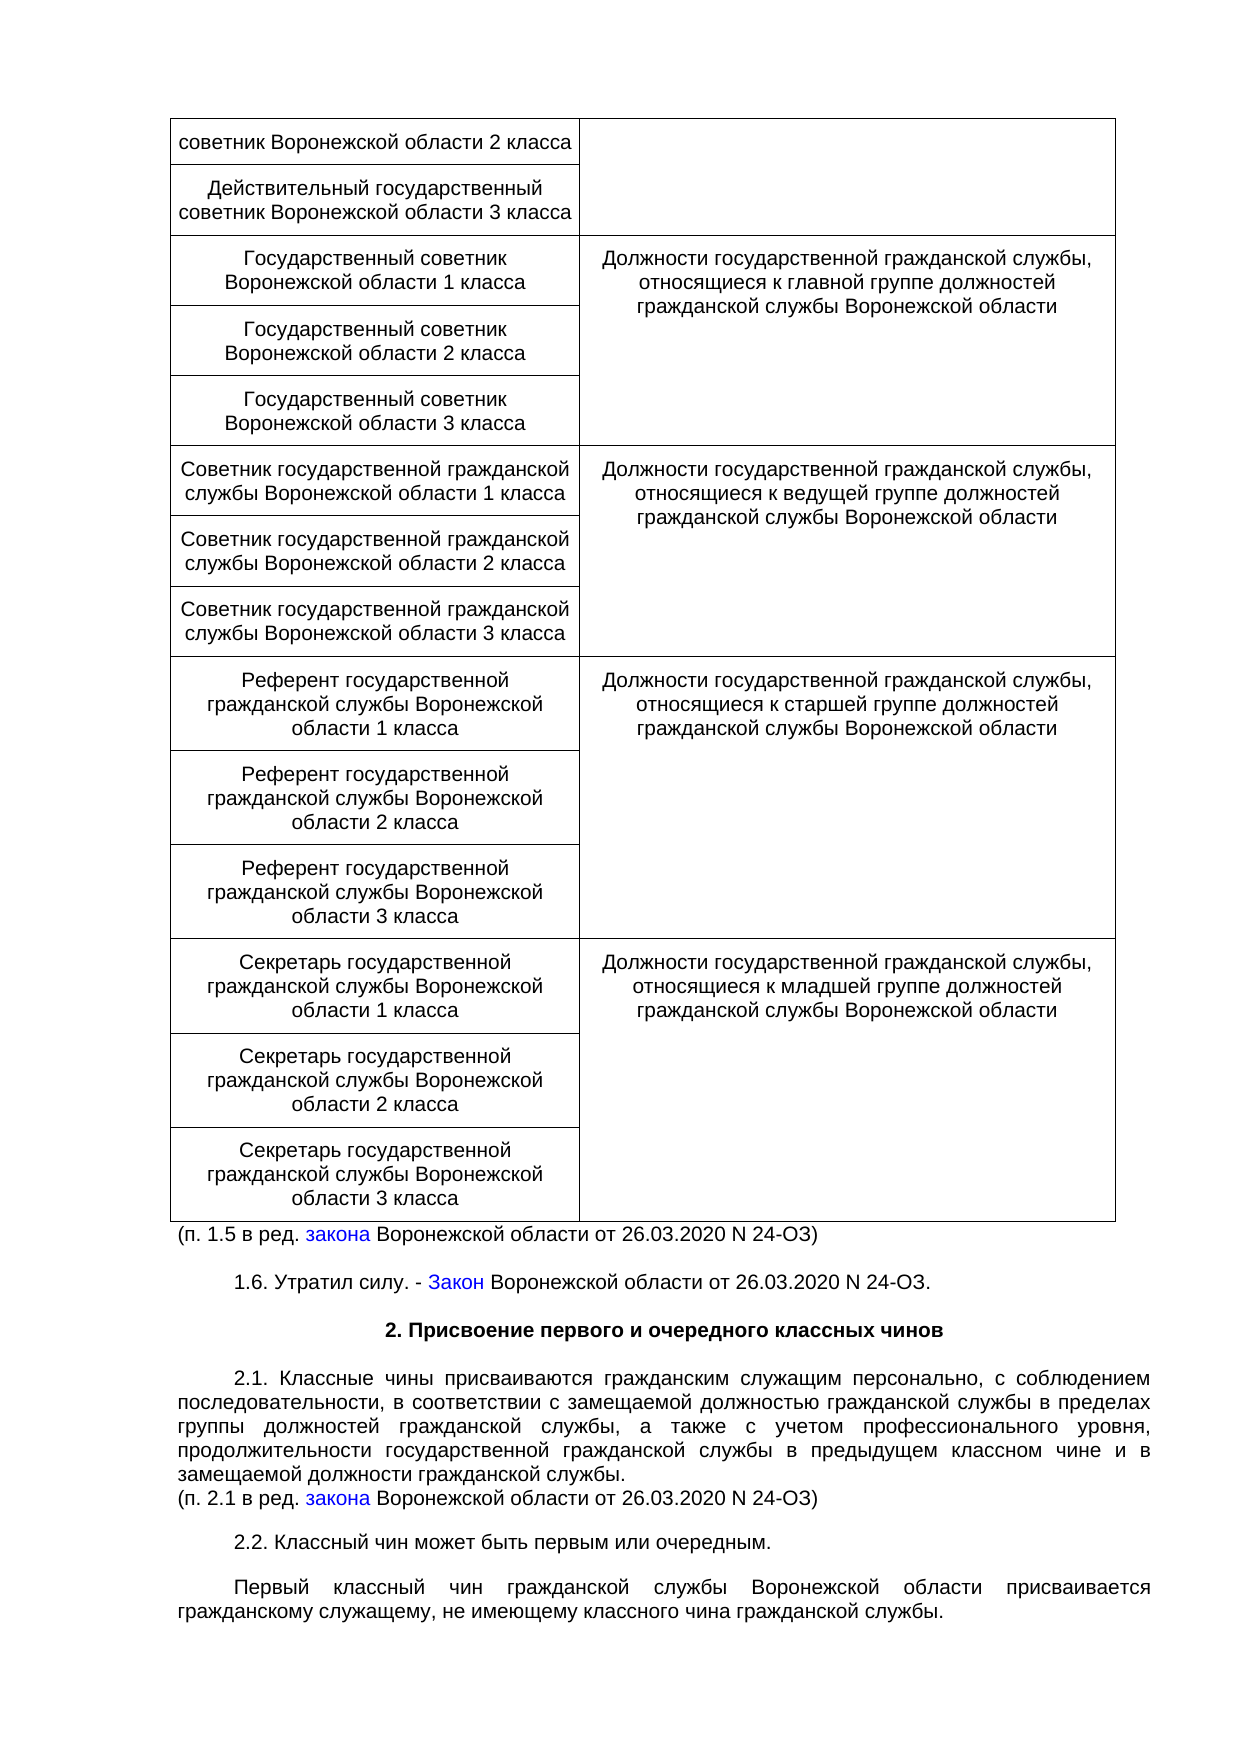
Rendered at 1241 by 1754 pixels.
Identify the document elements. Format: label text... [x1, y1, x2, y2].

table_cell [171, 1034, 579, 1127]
text (п. 1.5 в ред. закона Воронежской области от 26.03.2020 N 24-ОЗ) [177, 1222, 1152, 1246]
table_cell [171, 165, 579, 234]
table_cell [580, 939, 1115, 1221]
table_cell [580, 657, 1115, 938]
text 2.1. Классные чины присваиваются гражданским служащим персонально, с соблюдением последовательности, в соответствии с замещаемой должностью гражданской службы в пределах группы должностей гражданской службы, а также с учетом профессионального уровня, продолжительности государственной гражданской службы в предыдущем классном чине и в замещаемой должности гражданской службы. [177, 1366, 1152, 1485]
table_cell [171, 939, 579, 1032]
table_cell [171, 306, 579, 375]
text 1.6. Утратил силу. - Закон Воронежской области от 26.03.2020 N 24-ОЗ. [177, 1270, 1152, 1294]
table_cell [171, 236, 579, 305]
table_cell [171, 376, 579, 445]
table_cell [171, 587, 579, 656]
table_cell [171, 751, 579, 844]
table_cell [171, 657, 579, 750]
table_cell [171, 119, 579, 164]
text (п. 2.1 в ред. закона Воронежской области от 26.03.2020 N 24-ОЗ) [177, 1485, 1152, 1509]
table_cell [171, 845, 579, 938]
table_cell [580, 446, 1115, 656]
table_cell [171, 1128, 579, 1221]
text Первый классный чин гражданской службы Воронежской области присваивается гражданскому служащему, не имеющему классного чина гражданской службы. [177, 1575, 1152, 1623]
title 2. Присвоение первого и очередного классных чинов [177, 1318, 1152, 1342]
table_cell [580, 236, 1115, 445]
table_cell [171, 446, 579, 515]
text 2.2. Классный чин может быть первым или очередным. [177, 1530, 1152, 1554]
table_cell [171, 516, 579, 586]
